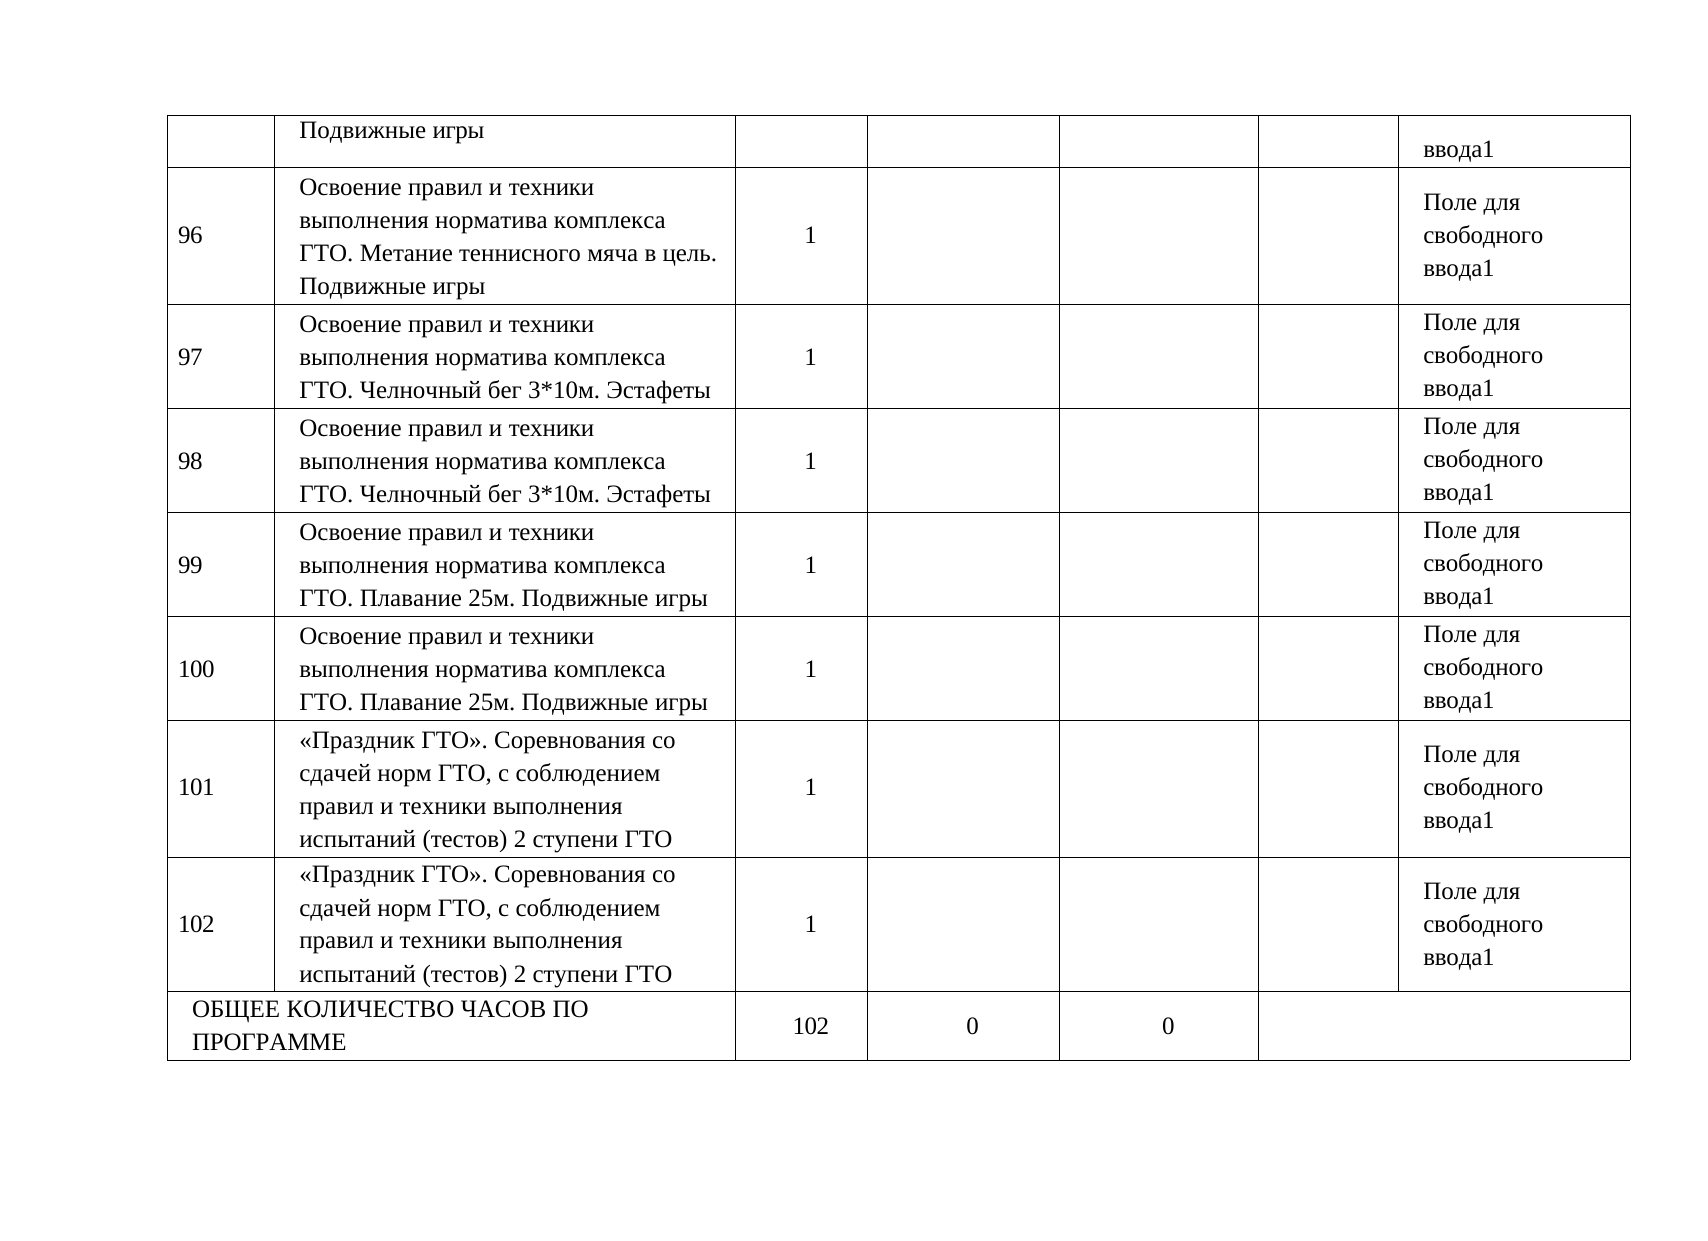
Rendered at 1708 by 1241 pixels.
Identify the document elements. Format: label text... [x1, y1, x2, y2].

table_cell [1060, 305, 1258, 408]
table_cell [1060, 858, 1258, 991]
table_cell 102 [736, 992, 867, 1060]
table_cell 0 [1060, 992, 1258, 1060]
table_cell 100 [168, 617, 274, 719]
table_cell Поле для свободного ввода1 [1399, 513, 1630, 616]
table_cell 96 [168, 168, 274, 304]
table_cell Освоение правил и техники выполнения норматива комплекса ГТО. Челночный бег 3*10м. Эстафеты [275, 409, 735, 512]
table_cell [275, 116, 735, 167]
table_cell [1060, 168, 1258, 304]
table_cell [1060, 116, 1258, 167]
table_cell 1 [736, 617, 867, 719]
table_cell 0 [868, 992, 1059, 1060]
table_cell 1 [736, 409, 867, 512]
table_cell [868, 305, 1059, 408]
table_cell Освоение правил и техники выполнения норматива комплекса ГТО. Плавание 25м. Подвижные игры [275, 617, 735, 719]
table_cell Освоение правил и техники выполнения норматива комплекса ГТО. Челночный бег 3*10м. Эстафеты [275, 305, 735, 408]
table_cell [868, 721, 1059, 856]
table_cell [868, 168, 1059, 304]
table_cell Поле для свободного ввода1 [1399, 858, 1630, 991]
table_cell 95 [168, 116, 274, 167]
table_cell [868, 513, 1059, 616]
table_cell [1060, 513, 1258, 616]
table_cell [1259, 409, 1398, 512]
table_cell [1060, 409, 1258, 512]
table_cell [1399, 116, 1630, 167]
table_cell Поле для свободного ввода1 [1399, 617, 1630, 719]
table_cell «Праздник ГТО». Соревнования со сдачей норм ГТО, с соблюдением правил и техники выполнения испытаний (тестов) 2 ступени ГТО [275, 858, 735, 991]
table_cell 97 [168, 305, 274, 408]
table_cell 99 [168, 513, 274, 616]
table_cell [1259, 721, 1398, 856]
table_cell Поле для свободного ввода1 [1399, 721, 1630, 856]
table_cell 1 [736, 721, 867, 856]
table_cell 1 [736, 513, 867, 616]
table_cell Поле для свободного ввода1 [1399, 168, 1630, 304]
table_cell ОБЩЕЕ КОЛИЧЕСТВО ЧАСОВ ПО ПРОГРАММЕ [168, 992, 735, 1060]
table_cell 1 [736, 305, 867, 408]
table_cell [275, 168, 735, 304]
table_cell 1 [736, 116, 867, 167]
table_cell 98 [168, 409, 274, 512]
table_cell Поле для свободного ввода1 [1399, 409, 1630, 512]
table_cell [868, 409, 1059, 512]
table_cell [1259, 168, 1398, 304]
table_cell [1259, 858, 1398, 991]
table_cell 1 [736, 168, 867, 304]
table_cell «Праздник ГТО». Соревнования со сдачей норм ГТО, с соблюдением правил и техники выполнения испытаний (тестов) 2 ступени ГТО [275, 721, 735, 856]
table_cell [868, 858, 1059, 991]
table_cell [868, 116, 1059, 167]
table_cell Поле для свободного ввода1 [1399, 305, 1630, 408]
table_cell [1259, 513, 1398, 616]
table_cell [868, 617, 1059, 719]
table_cell [1259, 116, 1398, 167]
table_cell Освоение правил и техники выполнения норматива комплекса ГТО. Плавание 25м. Подвижные игры [275, 513, 735, 616]
table_cell [1060, 617, 1258, 719]
table_cell [1259, 617, 1398, 719]
table_cell [1259, 305, 1398, 408]
table_cell [1259, 992, 1630, 1060]
table_cell 1 [736, 858, 867, 991]
table_cell 101 [168, 721, 274, 856]
table_cell [1060, 721, 1258, 856]
table_cell 102 [168, 858, 274, 991]
